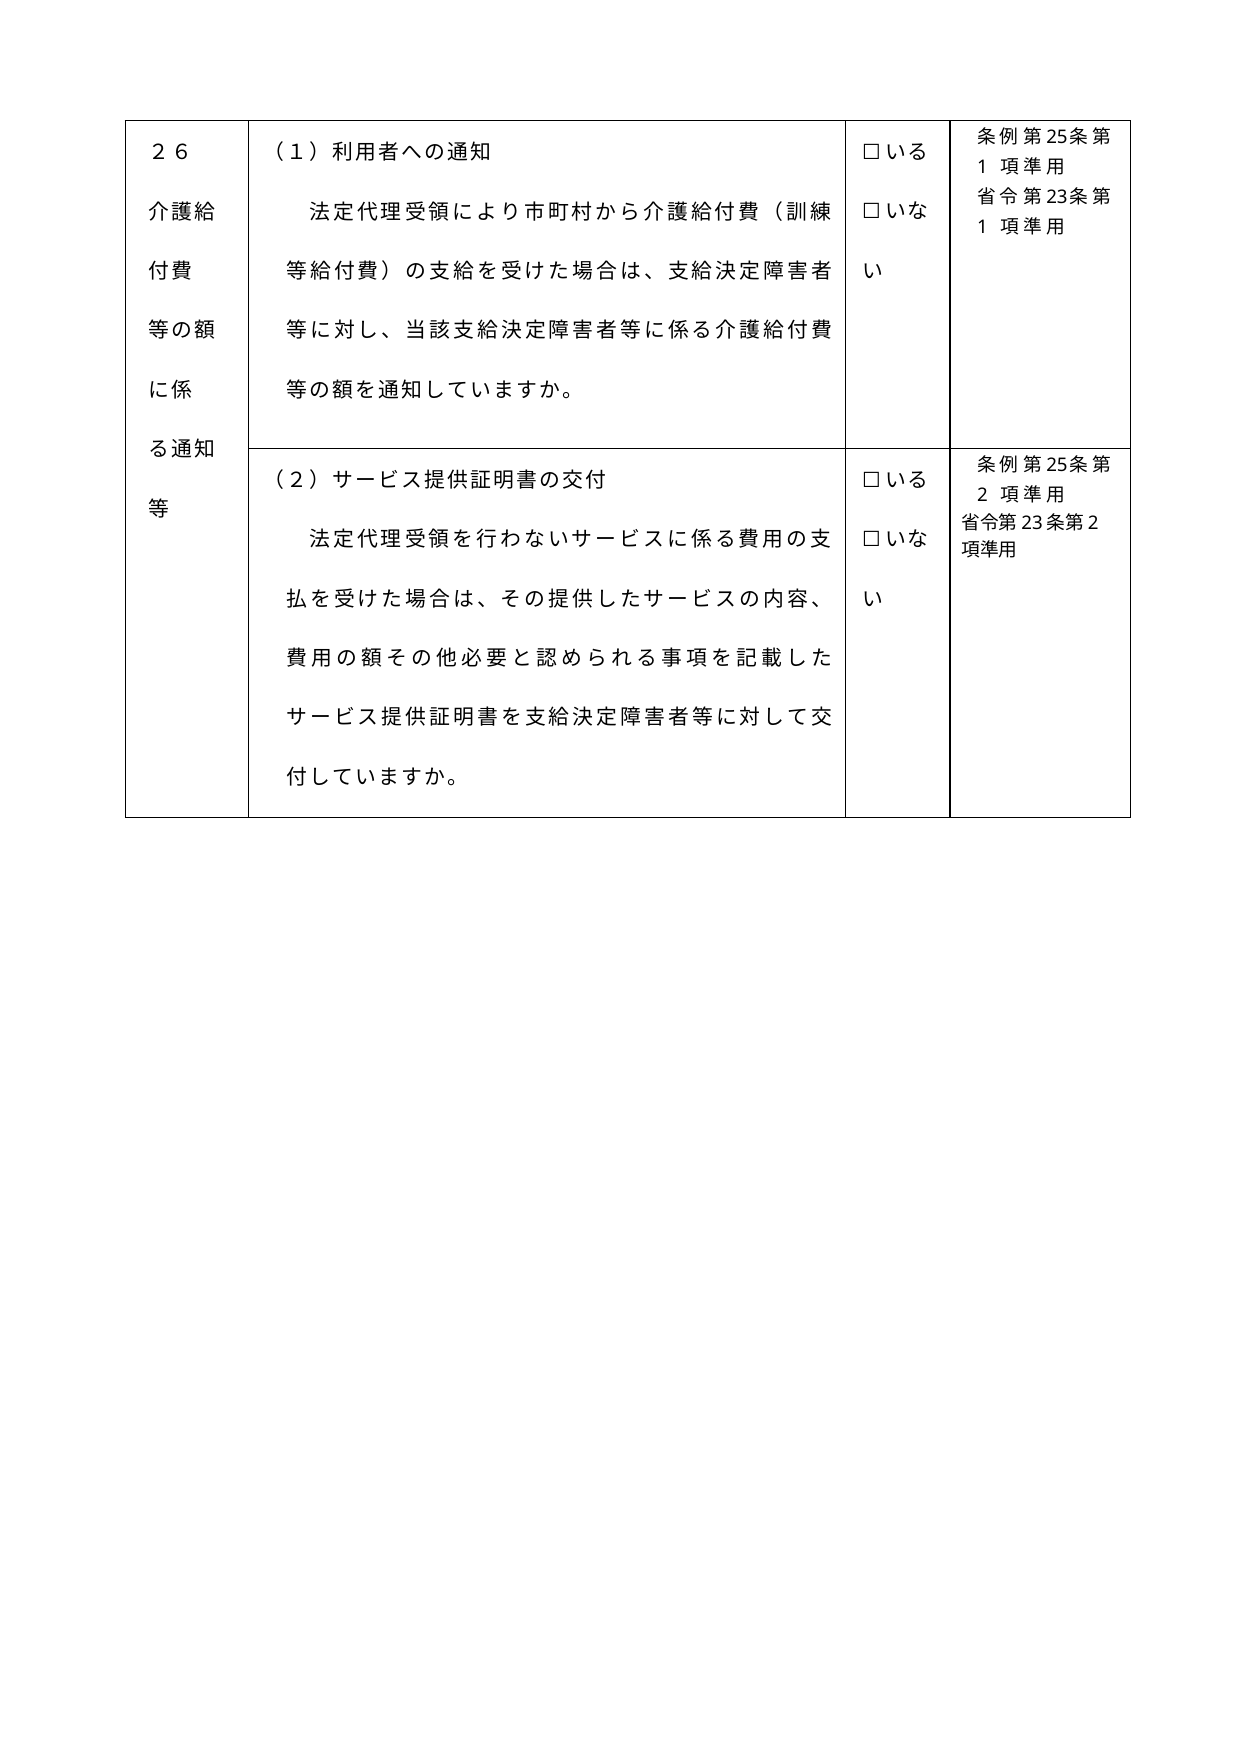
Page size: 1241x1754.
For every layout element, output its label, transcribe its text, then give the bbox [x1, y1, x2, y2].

table_cell （２）サービス提供証明書の交付 法定代理受領を行わないサービスに係る費用の支払を受けた場合は、その提供したサービスの内容、費用の額その他必要と認められる事項を記載したサービス提供証明書を支給決定障害者等に対して交付していますか。 [249, 449, 845, 817]
table_cell 条例第25条第1項準用 省令第23条第1項準用 [951, 121, 1130, 447]
table_cell 条例第25条第2項準用 省令第23条第2項準用 [951, 449, 1130, 817]
table_cell ☐いる ☐いない [846, 449, 949, 817]
table_cell ２６ 介護給付費 等の額に係 る通知等 [126, 121, 248, 817]
table_cell ☐いる ☐いない [846, 121, 949, 447]
table_cell （１）利用者への通知 法定代理受領により市町村から介護給付費（訓練等給付費）の支給を受けた場合は、支給決定障害者等に対し、当該支給決定障害者等に係る介護給付費等の額を通知していますか。 [249, 121, 845, 447]
